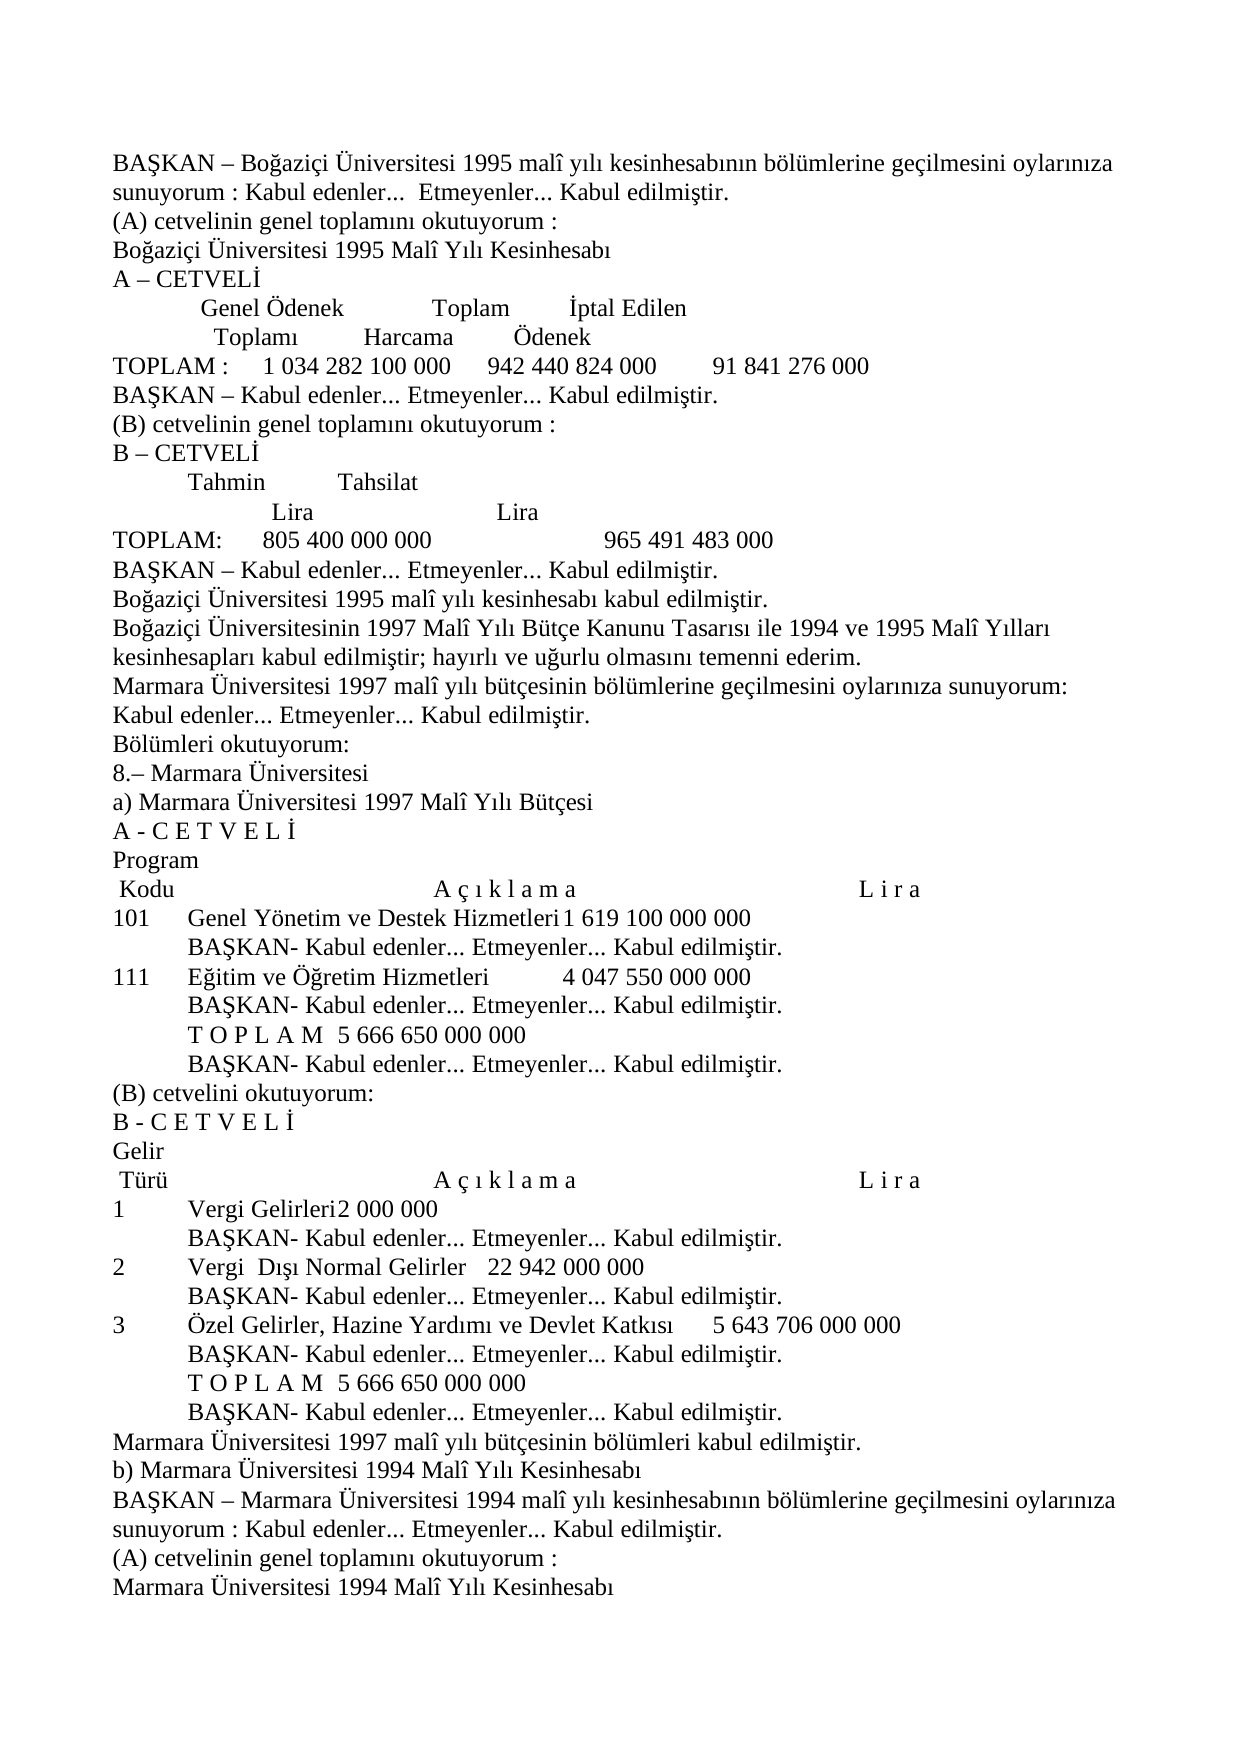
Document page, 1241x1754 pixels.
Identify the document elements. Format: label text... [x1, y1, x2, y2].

text Bölümleri okutuyorum: [112, 729, 1128, 758]
text BAŞKAN – Kabul edenler... Etmeyenler... Kabul edilmiştir. [112, 380, 1128, 409]
text T O P L A M 5 666 650 000 000 [112, 1019, 1128, 1048]
text b) Marmara Üniversitesi 1994 Malî Yılı Kesinhesabı [112, 1455, 1128, 1484]
text BAŞKAN- Kabul edenler... Etmeyenler... Kabul edilmiştir. [112, 1223, 1128, 1252]
text BAŞKAN- Kabul edenler... Etmeyenler... Kabul edilmiştir. [112, 1397, 1128, 1426]
text (B) cetvelinin genel toplamını okutuyorum : [112, 409, 1128, 438]
text Boğaziçi Üniversitesi 1995 Malî Yılı Kesinhesabı [112, 235, 1128, 264]
text 1 Vergi Gelirleri 2 000 000 [112, 1194, 1128, 1223]
text Türü A ç ı k l a m a L i r a [112, 1165, 1128, 1194]
text Marmara Üniversitesi 1994 Malî Yılı Kesinhesabı [112, 1572, 1128, 1601]
text TOPLAM: 805 400 000 000 965 491 483 000 [112, 525, 1128, 554]
text B – CETVELİ [112, 438, 1128, 467]
text BAŞKAN- Kabul edenler... Etmeyenler... Kabul edilmiştir. [112, 932, 1128, 961]
text 8.– Marmara Üniversitesi [112, 758, 1128, 787]
text BAŞKAN – Marmara Üniversitesi 1994 malî yılı kesinhesabının bölümlerine geçilmesini oylarınıza sunuyorum : Kabul edenler... Etmeyenler... Kabul edilmiştir. [112, 1484, 1128, 1543]
text Marmara Üniversitesi 1997 malî yılı bütçesinin bölümleri kabul edilmiştir. [112, 1426, 1128, 1455]
text BAŞKAN- Kabul edenler... Etmeyenler... Kabul edilmiştir. [112, 1048, 1128, 1078]
text Genel Ödenek Toplam İptal Edilen [112, 293, 1128, 322]
text BAŞKAN- Kabul edenler... Etmeyenler... Kabul edilmiştir. [112, 990, 1128, 1019]
text A – CETVELİ [112, 264, 1128, 293]
text Boğaziçi Üniversitesinin 1997 Malî Yılı Bütçe Kanunu Tasarısı ile 1994 ve 1995 Malî Yılları kesinhesapları kabul edilmiştir; hayırlı ve uğurlu olmasını temenni ederim. [112, 613, 1128, 671]
text BAŞKAN- Kabul edenler... Etmeyenler... Kabul edilmiştir. [112, 1339, 1128, 1368]
text Toplamı Harcama Ödenek [112, 322, 1128, 351]
text BAŞKAN – Boğaziçi Üniversitesi 1995 malî yılı kesinhesabının bölümlerine geçilmesini oylarınıza sunuyorum : Kabul edenler... Etmeyenler... Kabul edilmiştir. [112, 148, 1128, 206]
text BAŞKAN – Kabul edenler... Etmeyenler... Kabul edilmiştir. [112, 554, 1128, 583]
text Marmara Üniversitesi 1997 malî yılı bütçesinin bölümlerine geçilmesini oylarınıza sunuyorum: Kabul edenler... Etmeyenler... Kabul edilmiştir. [112, 671, 1128, 729]
text Lira Lira [112, 496, 1128, 525]
text 2 Vergi Dışı Normal Gelirler 22 942 000 000 [112, 1252, 1128, 1281]
text Program [112, 845, 1128, 874]
text Tahmin Tahsilat [112, 467, 1128, 496]
text BAŞKAN- Kabul edenler... Etmeyenler... Kabul edilmiştir. [112, 1281, 1128, 1310]
text (A) cetvelinin genel toplamını okutuyorum : [112, 206, 1128, 235]
text TOPLAM : 1 034 282 100 000 942 440 824 000 91 841 276 000 [112, 351, 1128, 380]
text (A) cetvelinin genel toplamını okutuyorum : [112, 1543, 1128, 1572]
text 111 Eğitim ve Öğretim Hizmetleri 4 047 550 000 000 [112, 961, 1128, 990]
text A - C E T V E L İ [112, 816, 1128, 845]
text T O P L A M 5 666 650 000 000 [112, 1368, 1128, 1397]
text 101 Genel Yönetim ve Destek Hizmetleri 1 619 100 000 000 [112, 903, 1128, 932]
text (B) cetvelini okutuyorum: [112, 1078, 1128, 1107]
text a) Marmara Üniversitesi 1997 Malî Yılı Bütçesi [112, 787, 1128, 816]
text 3 Özel Gelirler, Hazine Yardımı ve Devlet Katkısı 5 643 706 000 000 [112, 1310, 1128, 1339]
text Boğaziçi Üniversitesi 1995 malî yılı kesinhesabı kabul edilmiştir. [112, 583, 1128, 613]
text Kodu A ç ı k l a m a L i r a [112, 874, 1128, 903]
text Gelir [112, 1136, 1128, 1165]
text B - C E T V E L İ [112, 1107, 1128, 1136]
